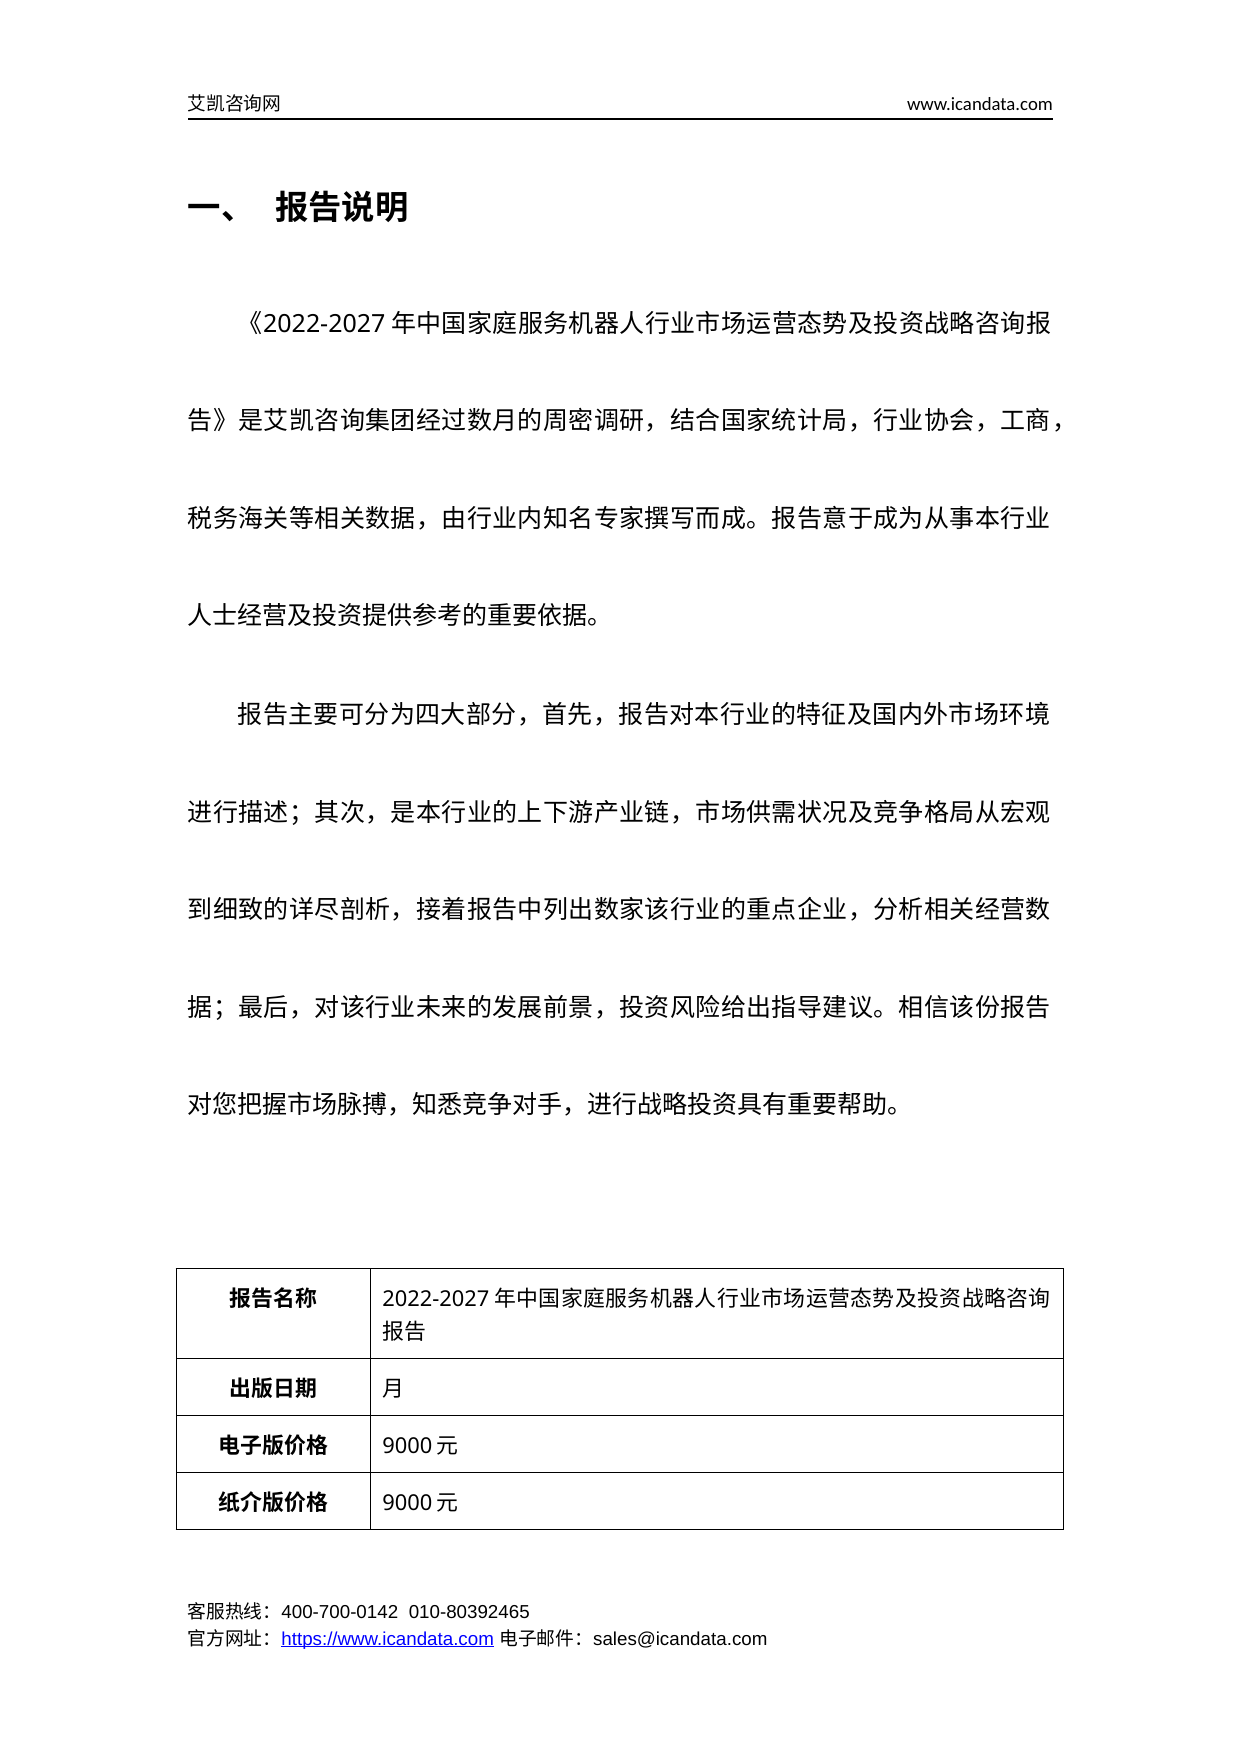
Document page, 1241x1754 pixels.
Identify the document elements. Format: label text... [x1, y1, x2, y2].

table_cell 出版日期 [177, 1359, 370, 1415]
table_cell 电子版价格 [177, 1416, 370, 1472]
table_cell 月 [371, 1359, 1063, 1415]
table_header 报告名称 [177, 1269, 370, 1358]
subtitle 报告说明 [187, 172, 1053, 237]
table_cell 9000元 [371, 1416, 1063, 1472]
table_cell 纸介版价格 [177, 1473, 370, 1529]
table_cell 9000元 [371, 1473, 1063, 1529]
text 《2022-2027年中国家庭服务机器人行业市场运营态势及投资战略咨询报告》是艾凯咨询集团经过数月的周密调研，结合国家统计局，行业协会，工商，税务海关等相关数据，由行业内知名专家撰写而成。报告意于成为从事本行业人士经营及投资提供参考的重要依据。 [187, 289, 1053, 646]
text 报告主要可分为四大部分，首先，报告对本行业的特征及国内外市场环境进行描述；其次，是本行业的上下游产业链，市场供需状况及竞争格局从宏观到细致的详尽剖析，接着报告中列出数家该行业的重点企业，分析相关经营数据；最后，对该行业未来的发展前景，投资风险给出指导建议。相信该份报告对您把握市场脉搏，知悉竞争对手，进行战略投资具有重要帮助。 [187, 681, 1053, 1136]
table_header 2022-2027年中国家庭服务机器人行业市场运营态势及投资战略咨询报告 [371, 1269, 1063, 1358]
